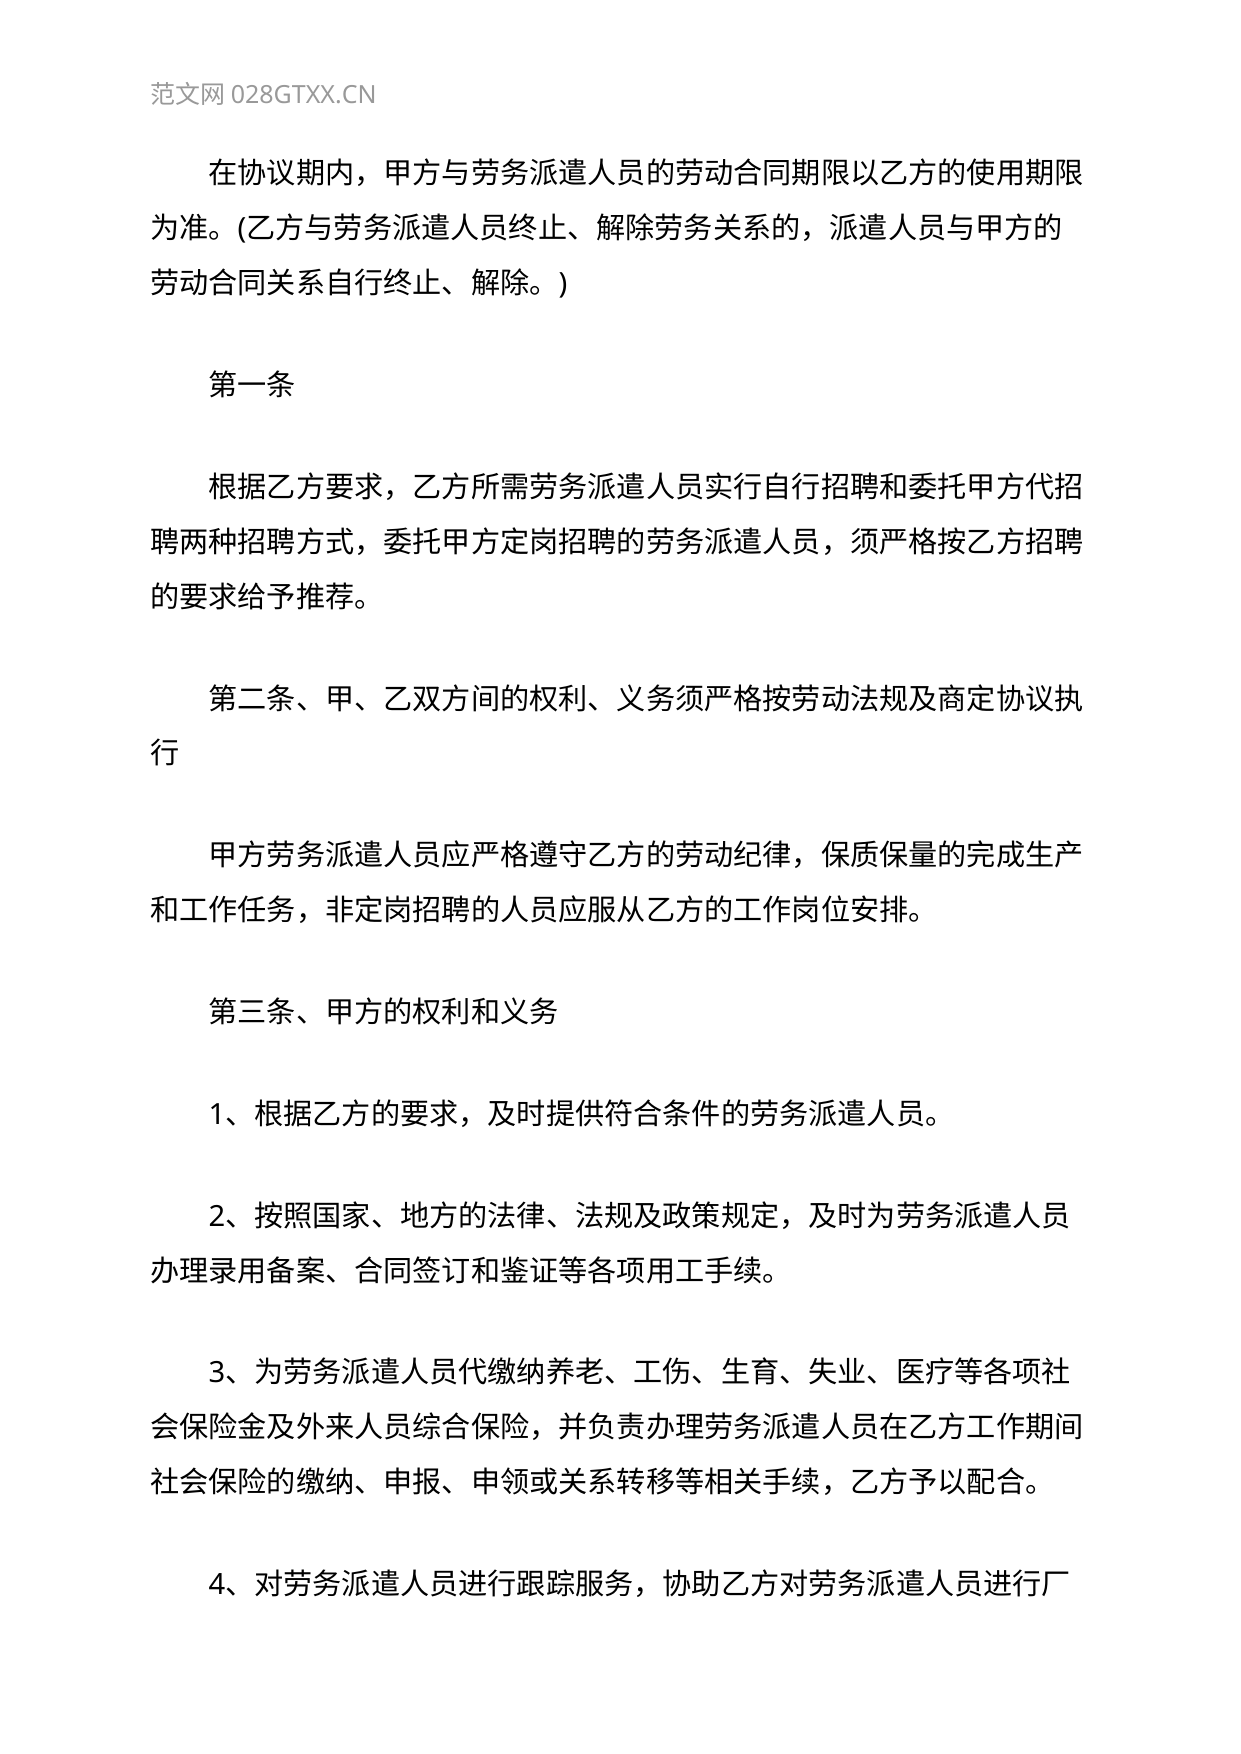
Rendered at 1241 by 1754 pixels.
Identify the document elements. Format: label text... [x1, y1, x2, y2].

text 2、按照国家、地方的法律、法规及政策规定，及时为劳务派遣人员办理录用备案、合同签订和鉴证等各项用工手续。 [150, 1192, 1090, 1289]
text 根据乙方要求，乙方所需劳务派遣人员实行自行招聘和委托甲方代招聘两种招聘方式，委托甲方定岗招聘的劳务派遣人员，须严格按乙方招聘的要求给予推荐。 [150, 464, 1090, 616]
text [150, 1561, 1090, 1603]
text 1、根据乙方的要求，及时提供符合条件的劳务派遣人员。 [150, 1090, 1090, 1133]
text 第二条、甲、乙双方间的权利、义务须严格按劳动法规及商定协议执行 [150, 675, 1090, 772]
text 在协议期内，甲方与劳务派遣人员的劳动合同期限以乙方的使用期限为准。(乙方与劳务派遣人员终止、解除劳务关系的，派遣人员与甲方的劳动合同关系自行终止、解除。) [150, 150, 1090, 302]
text 第三条、甲方的权利和义务 [150, 988, 1090, 1031]
text 3、为劳务派遣人员代缴纳养老、工伤、生育、失业、医疗等各项社会保险金及外来人员综合保险，并负责办理劳务派遣人员在乙方工作期间社会保险的缴纳、申报、申领或关系转移等相关手续，乙方予以配合。 [150, 1349, 1090, 1501]
text 甲方劳务派遣人员应严格遵守乙方的劳动纪律，保质保量的完成生产和工作任务，非定岗招聘的人员应服从乙方的工作岗位安排。 [150, 832, 1090, 929]
text 第一条 [150, 362, 1090, 404]
